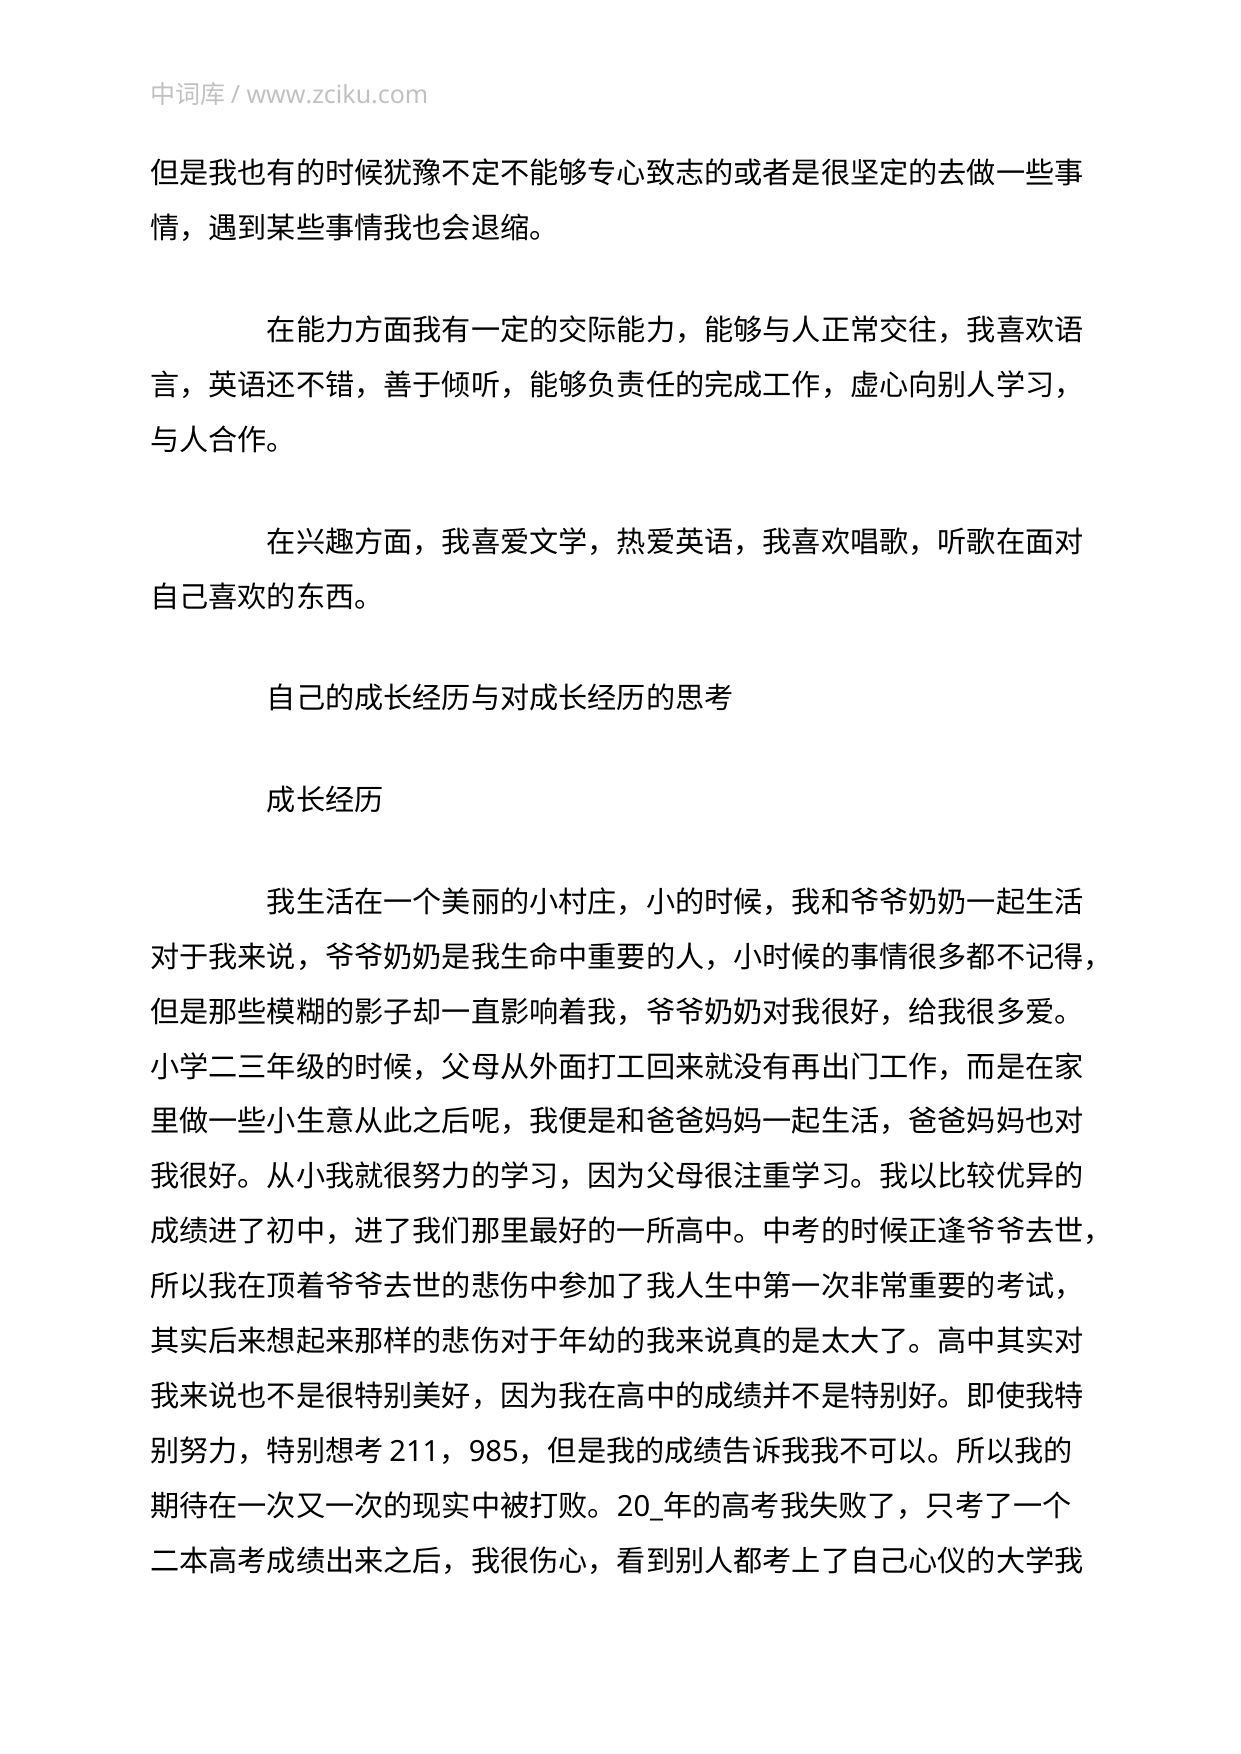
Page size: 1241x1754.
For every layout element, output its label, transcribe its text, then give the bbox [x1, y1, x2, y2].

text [150, 150, 1090, 247]
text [150, 878, 1090, 1580]
text 自己的成长经历与对成长经历的思考 [150, 675, 1090, 717]
text 成长经历 [150, 777, 1090, 819]
text 在兴趣方面，我喜爱文学，热爱英语，我喜欢唱歌，听歌在面对自己喜欢的东西。 [150, 518, 1090, 615]
text 在能力方面我有一定的交际能力，能够与人正常交往，我喜欢语言，英语还不错，善于倾听，能够负责任的完成工作，虚心向别人学习，与人合作。 [150, 307, 1090, 459]
